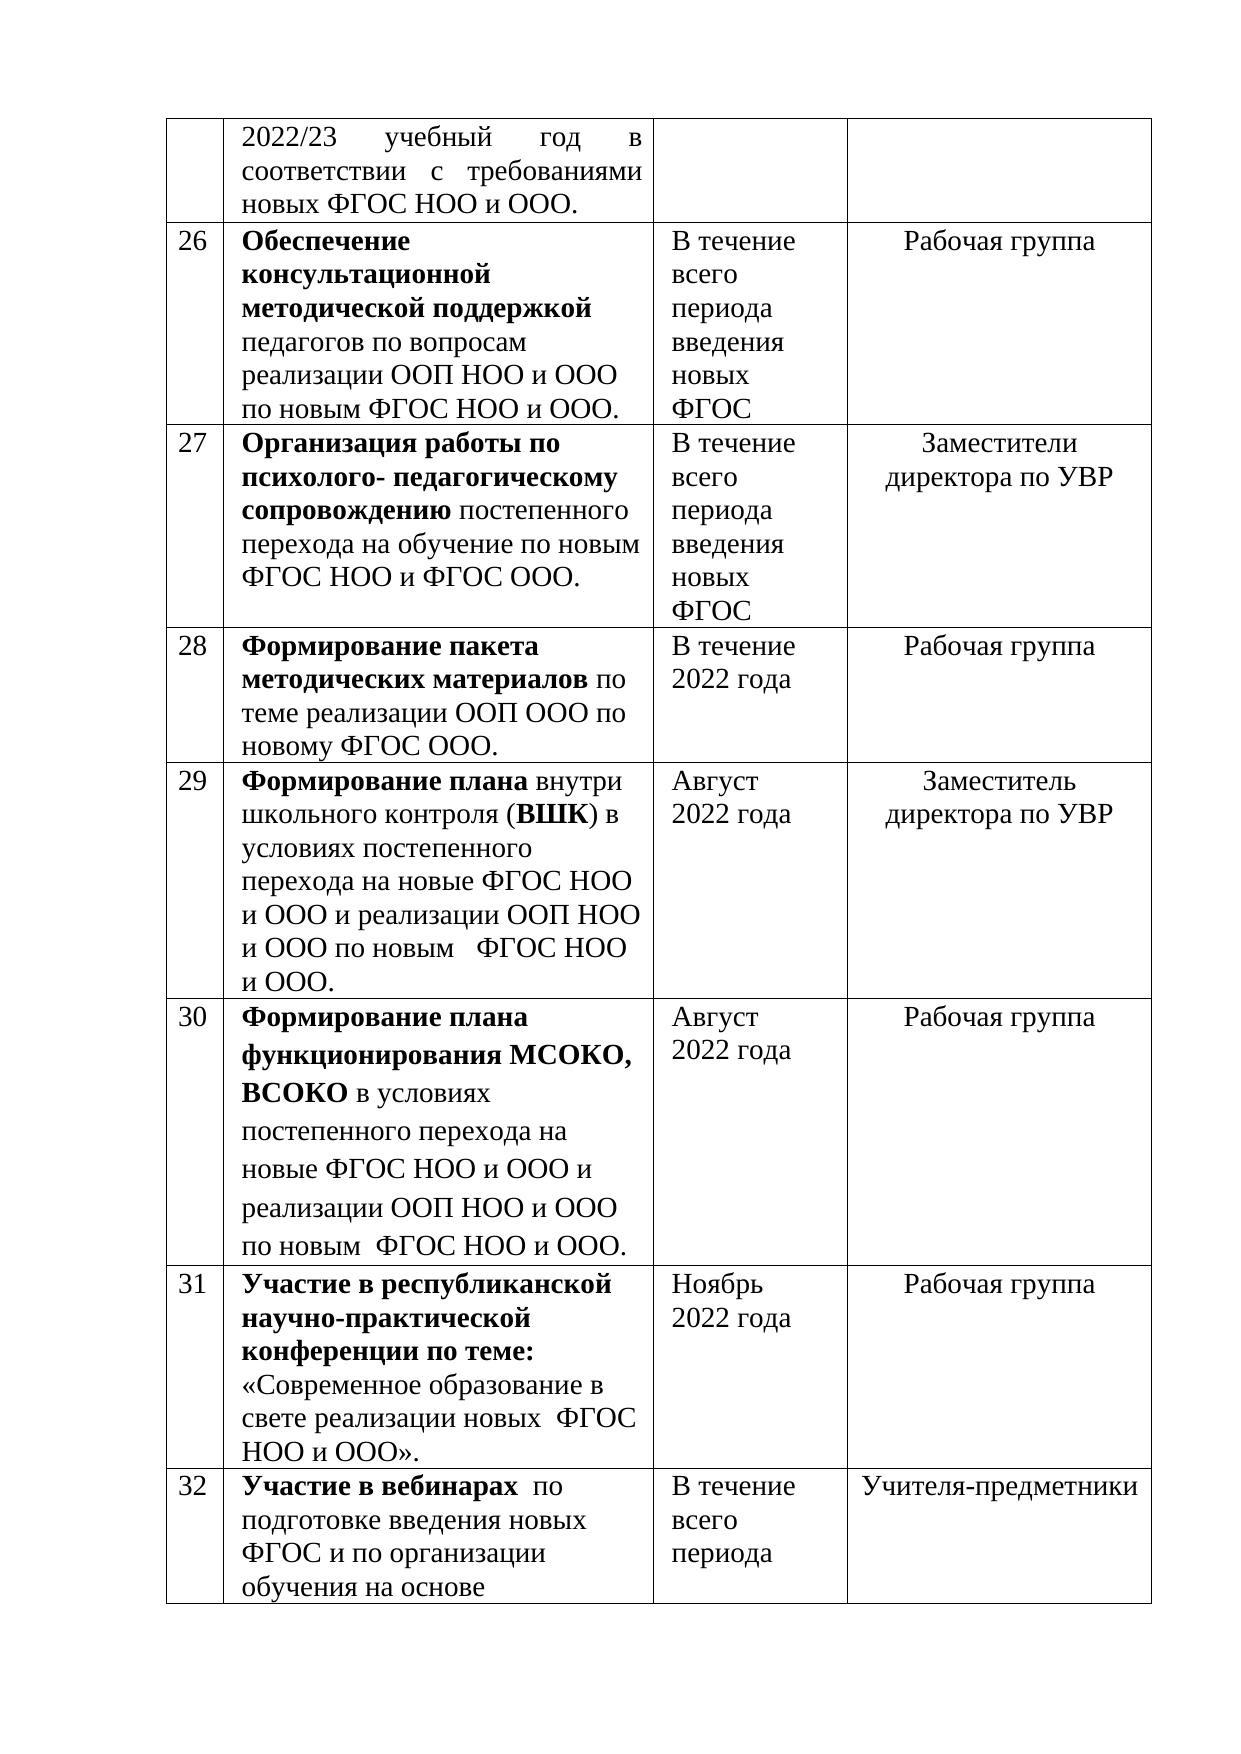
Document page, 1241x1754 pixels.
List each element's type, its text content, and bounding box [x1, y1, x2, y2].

table_cell Заместитель директора по УВР [848, 763, 1151, 998]
table_cell Организация работы по психолого- педагогическому сопровождению постепенного перехода на обучение по новым ФГОС НОО и ФГОС ООО. [224, 425, 653, 627]
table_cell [654, 1469, 847, 1603]
table_cell Формирование плана функционирования МСОКО, ВСОКО в условиях постепенного перехода на новые ФГОС НОО и ООО и реализации ООП НОО и ООО по новым ФГОС НОО и ООО. [224, 999, 653, 1265]
table_cell 30 [167, 999, 223, 1265]
table_cell Рабочая группа [848, 223, 1151, 424]
table_cell 31 [167, 1266, 223, 1467]
table_cell Август 2022 года [654, 999, 847, 1265]
table_cell 28 [167, 628, 223, 762]
table_cell Август 2022 года [654, 763, 847, 998]
table_cell 32 [167, 1469, 223, 1603]
table_cell Рабочая группа [848, 628, 1151, 762]
table_cell В течение всего периода введения новых ФГОС [654, 223, 847, 424]
table_cell Участие в республиканской научно-практической конференции по теме: «Современное образование в свете реализации новых ФГОС НОО и ООО». [224, 1266, 653, 1467]
table_cell Ноябрь 2022 года [654, 1266, 847, 1467]
table_cell Учителя-предметники [848, 1469, 1151, 1603]
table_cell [654, 119, 847, 222]
table_cell 25 [167, 119, 223, 222]
table_cell Формирование пакета методических материалов по теме реализации ООП ООО по новому ФГОС ООО. [224, 628, 653, 762]
table_cell Рабочая группа [848, 1266, 1151, 1467]
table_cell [224, 1469, 653, 1603]
table_cell 29 [167, 763, 223, 998]
table_cell Обеспечение консультационной методической поддержкой педагогов по вопросам реализации ООП НОО и ООО по новым ФГОС НОО и ООО. [224, 223, 653, 424]
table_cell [848, 119, 1151, 222]
table_cell 26 [167, 223, 223, 424]
table_cell 27 [167, 425, 223, 627]
table_cell Рабочая группа [848, 999, 1151, 1265]
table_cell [224, 119, 653, 222]
table_cell В течение 2022 года [654, 628, 847, 762]
table_cell Формирование плана внутри школьного контроля (ВШК) в условиях постепенного перехода на новые ФГОС НОО и ООО и реализации ООП НОО и ООО по новым ФГОС НОО и ООО. [224, 763, 653, 998]
table_cell В течение всего периода введения новых ФГОС [654, 425, 847, 627]
table_cell Заместители директора по УВР [848, 425, 1151, 627]
